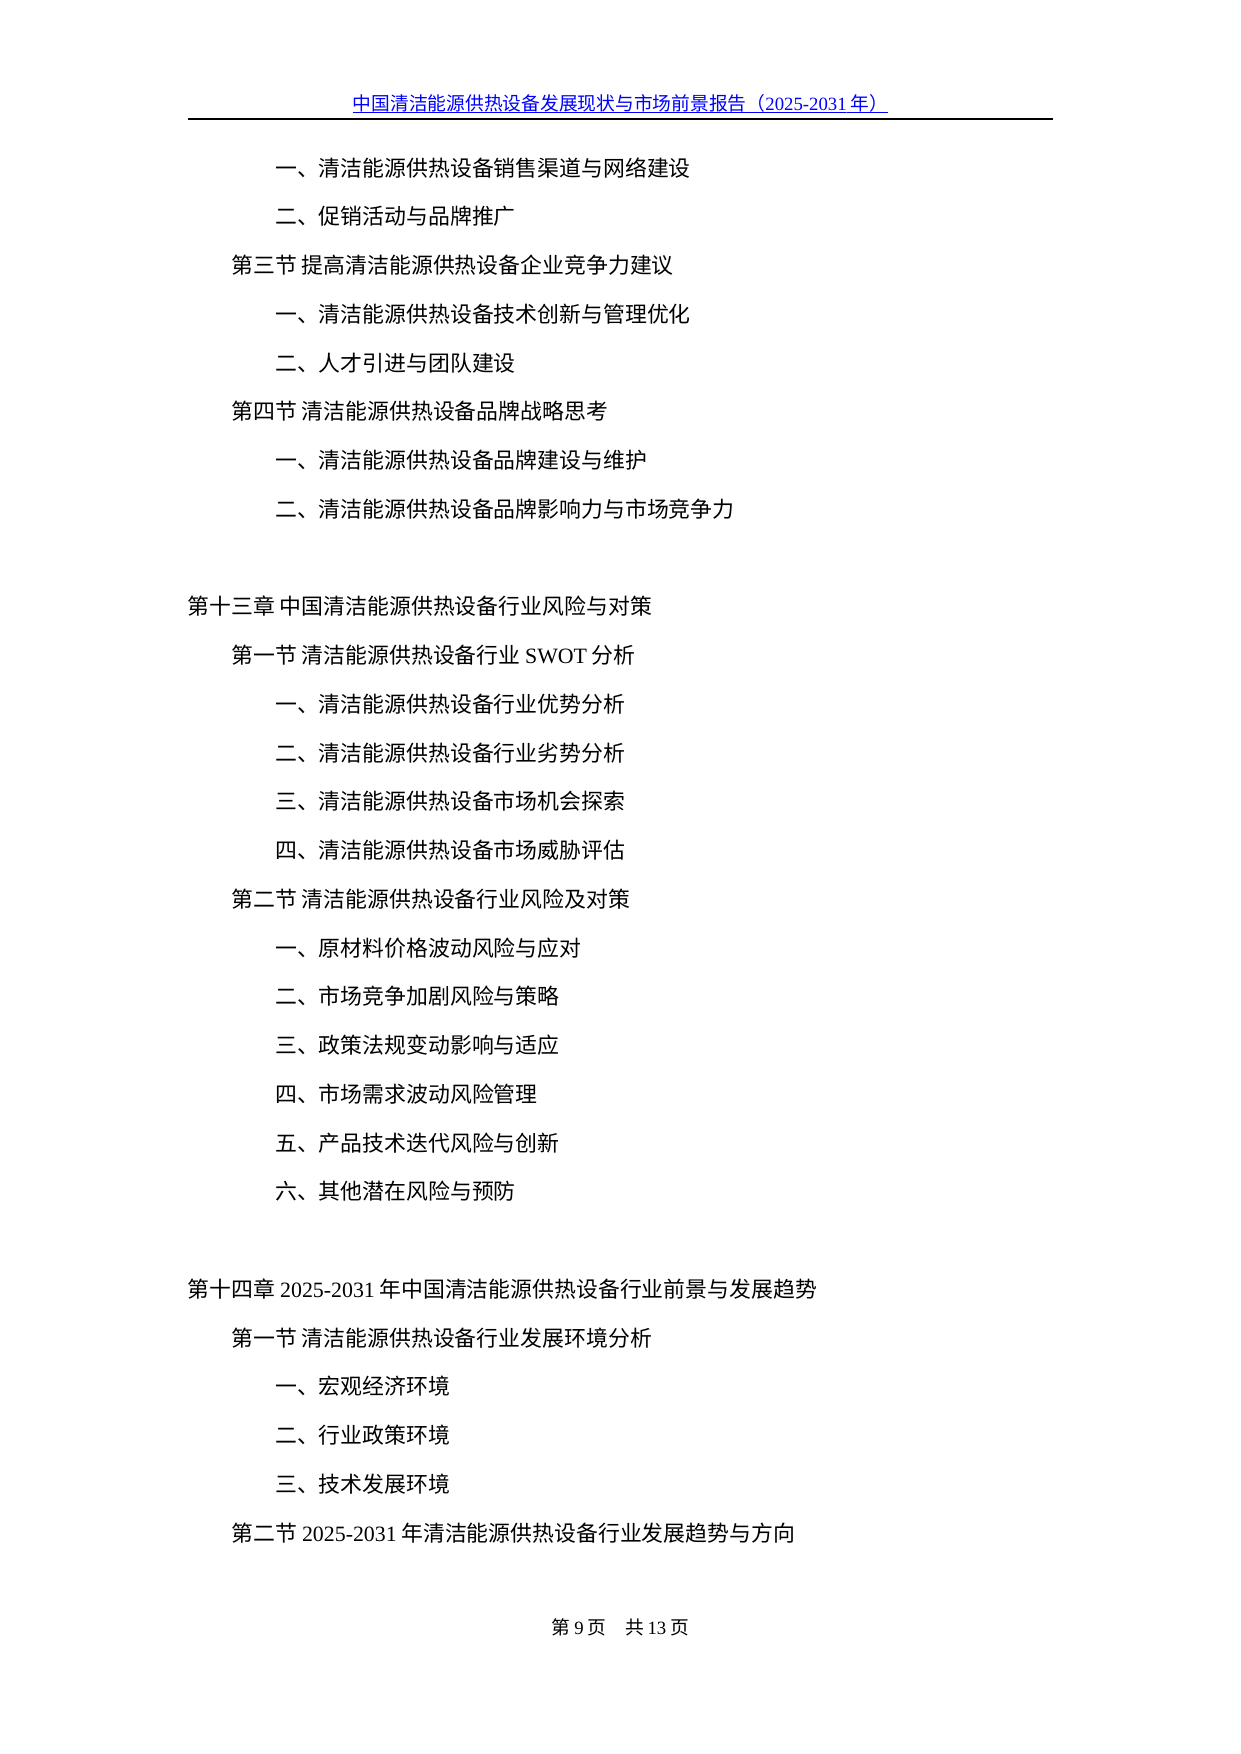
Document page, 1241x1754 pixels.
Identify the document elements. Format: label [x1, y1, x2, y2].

text [187, 150, 1053, 1548]
